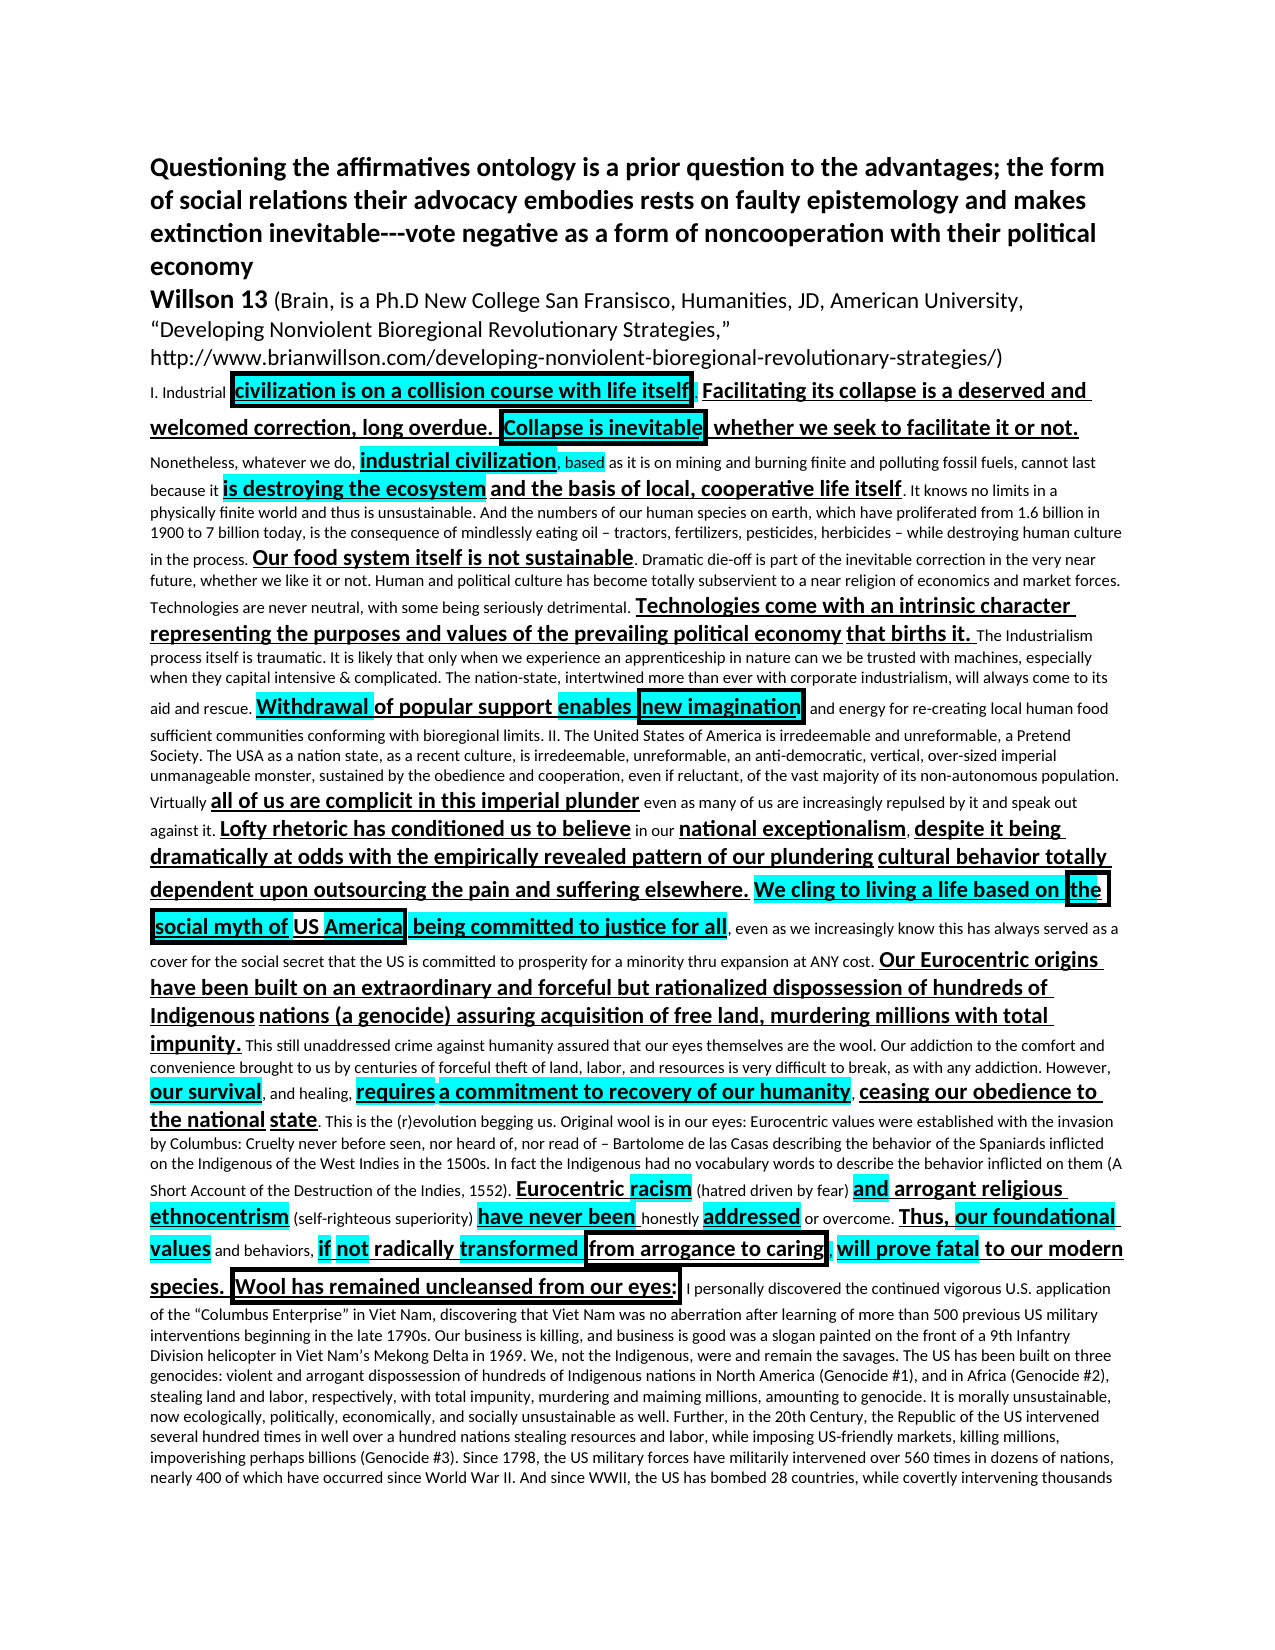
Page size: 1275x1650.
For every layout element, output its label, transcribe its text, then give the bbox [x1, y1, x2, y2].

text Willson 13 (Brain, is a Ph.D New College San Fransisco, Humanities, JD, American University, “Developing Nonviolent Bioregional Revolutionary Strategies,” http://www.brianwillson.com/developing-nonviolent-bioregional-revolutionary-strategies/) [150, 282, 1125, 371]
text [150, 371, 1125, 1487]
subtitle Questioning the affirmatives ontology is a prior question to the advantages; the form of social relations their advocacy embodies rests on faulty epistemology and makes extinction inevitable---vote negative as a form of noncooperation with their political economy [150, 150, 1125, 282]
